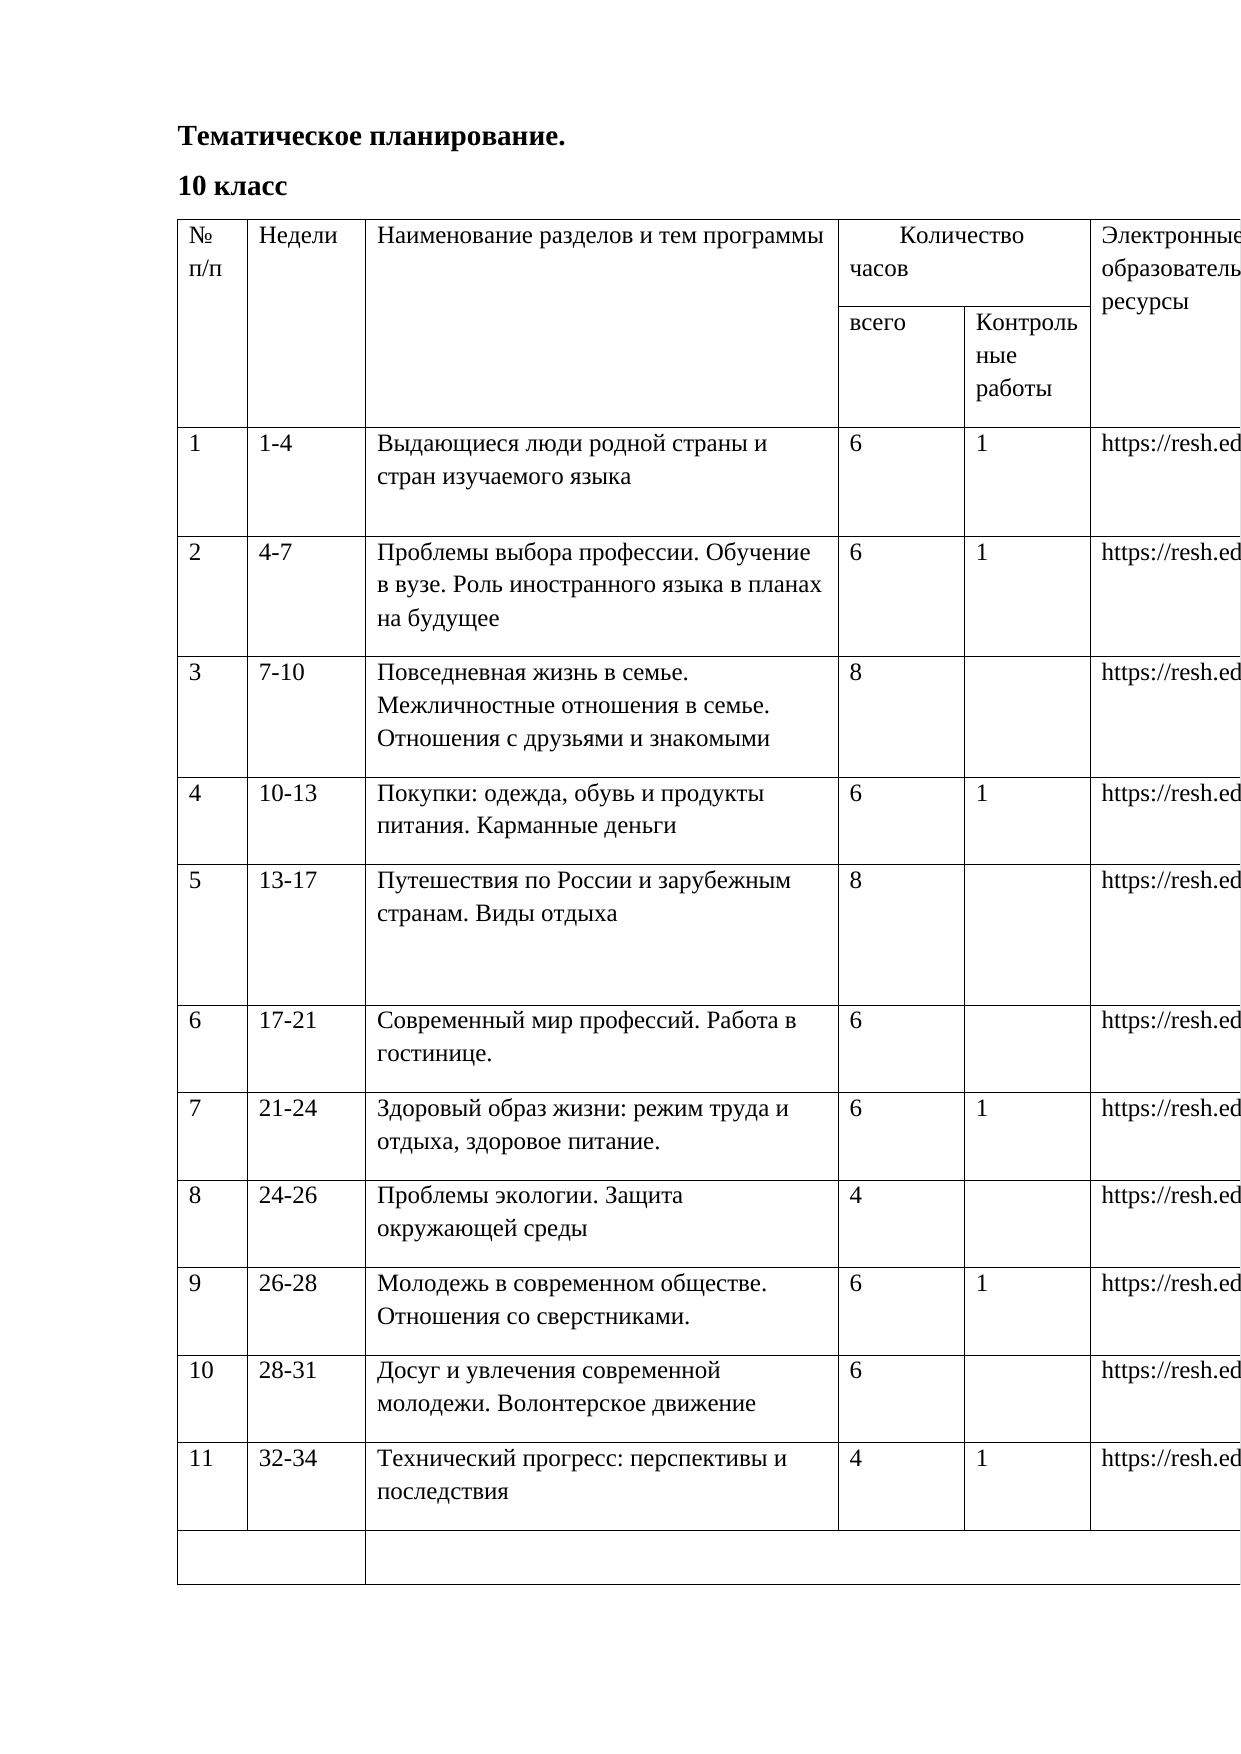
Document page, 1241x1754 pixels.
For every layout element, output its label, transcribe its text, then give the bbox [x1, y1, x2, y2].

table_cell 4 [839, 1181, 964, 1267]
table_cell 6 [839, 1268, 964, 1354]
table_cell Контрольные работы [965, 307, 1090, 427]
table_cell Проблемы выбора профессии. Обучение в вузе. Роль иностранного языка в планах на будущее [366, 537, 838, 656]
table_cell 6 [839, 537, 964, 656]
table_cell https://resh.edu.ru [1091, 657, 1240, 777]
table_cell 4 [839, 1443, 964, 1529]
table_cell Покупки: одежда, обувь и продукты питания. Карманные деньги [366, 778, 838, 864]
table_cell 8 [839, 657, 964, 777]
table_cell https://resh.edu.ru [1091, 865, 1240, 1004]
table_cell 6 [839, 428, 964, 536]
table_cell 8 [178, 1181, 247, 1267]
table_cell https://resh.edu.ru [1091, 1181, 1240, 1267]
table_cell Повседневная жизнь в семье. Межличностные отношения в семье. Отношения с друзьями и знакомыми [366, 657, 838, 777]
table_cell 28-31 [248, 1356, 365, 1442]
table_cell 10 [178, 1356, 247, 1442]
table_header Электронные образовательные ресурсы [1091, 220, 1240, 427]
table_cell 4 [178, 778, 247, 864]
table_header Недели [248, 220, 365, 427]
table_cell 1-4 [248, 428, 365, 536]
table_cell https://resh.edu.ru [1091, 1093, 1240, 1179]
table_cell 9 [178, 1268, 247, 1354]
table_cell https://resh.edu.ru [1091, 778, 1240, 864]
table_cell 1 [178, 428, 247, 536]
table_cell 24-26 [248, 1181, 365, 1267]
table_cell 3 [178, 657, 247, 777]
table_cell https://resh.edu.ru [1091, 428, 1240, 536]
table_header Наименование разделов и тем программы [366, 220, 838, 427]
table_cell 17-21 [248, 1006, 365, 1092]
table_cell Современный мир профессий. Работа в гостинице. [366, 1006, 838, 1092]
text Тематическое планирование. [177, 118, 1152, 152]
table_cell 10-13 [248, 778, 365, 864]
table_cell 4-7 [248, 537, 365, 656]
table_cell 1 [965, 1268, 1090, 1354]
table_cell Здоровый образ жизни: режим труда и отдыха, здоровое питание. [366, 1093, 838, 1179]
table_cell 6 [839, 1093, 964, 1179]
table_cell [965, 657, 1090, 777]
table_cell 32-34 [248, 1443, 365, 1529]
table_cell 6 [178, 1006, 247, 1092]
table_header № п/п [178, 220, 247, 427]
table_cell 7-10 [248, 657, 365, 777]
table_cell https://resh.edu.ru [1091, 1006, 1240, 1092]
table_cell [366, 1531, 1240, 1584]
table_cell Путешествия по России и зарубежным странам. Виды отдыха [366, 865, 838, 1004]
table_cell 1 [965, 1093, 1090, 1179]
table_cell 1 [965, 537, 1090, 656]
text 10 класс [177, 168, 1152, 202]
table_cell https://resh.edu.ru [1091, 537, 1240, 656]
table_cell [965, 1006, 1090, 1092]
table_cell 11 [178, 1443, 247, 1529]
table_cell [965, 865, 1090, 1004]
table_cell всего [839, 307, 964, 427]
table_cell 6 [839, 1356, 964, 1442]
table_cell 6 [839, 1006, 964, 1092]
table_cell 8 [839, 865, 964, 1004]
table_cell Технический прогресс: перспективы и последствия [366, 1443, 838, 1529]
table_cell Выдающиеся люди родной страны и стран изучаемого языка [366, 428, 838, 536]
table_cell [178, 1531, 365, 1584]
table_cell 2 [178, 537, 247, 656]
table_cell https://resh.edu.ru [1091, 1268, 1240, 1354]
table_header Количество часов [839, 220, 1090, 306]
table_cell Проблемы экологии. Защита окружающей среды [366, 1181, 838, 1267]
table_cell 5 [178, 865, 247, 1004]
table_cell 1 [965, 1443, 1090, 1529]
table_cell 26-28 [248, 1268, 365, 1354]
table_cell https://resh.edu.ru [1091, 1443, 1240, 1529]
table_cell 21-24 [248, 1093, 365, 1179]
table_cell 13-17 [248, 865, 365, 1004]
table_cell [965, 1356, 1090, 1442]
table_cell 1 [965, 778, 1090, 864]
table_cell 6 [839, 778, 964, 864]
table_cell Молодежь в современном обществе. Отношения со сверстниками. [366, 1268, 838, 1354]
table_cell 7 [178, 1093, 247, 1179]
table_cell Досуг и увлечения современной молодежи. Волонтерское движение [366, 1356, 838, 1442]
table_cell 1 [965, 428, 1090, 536]
table_cell [965, 1181, 1090, 1267]
table_cell https://resh.edu.ru [1091, 1356, 1240, 1442]
